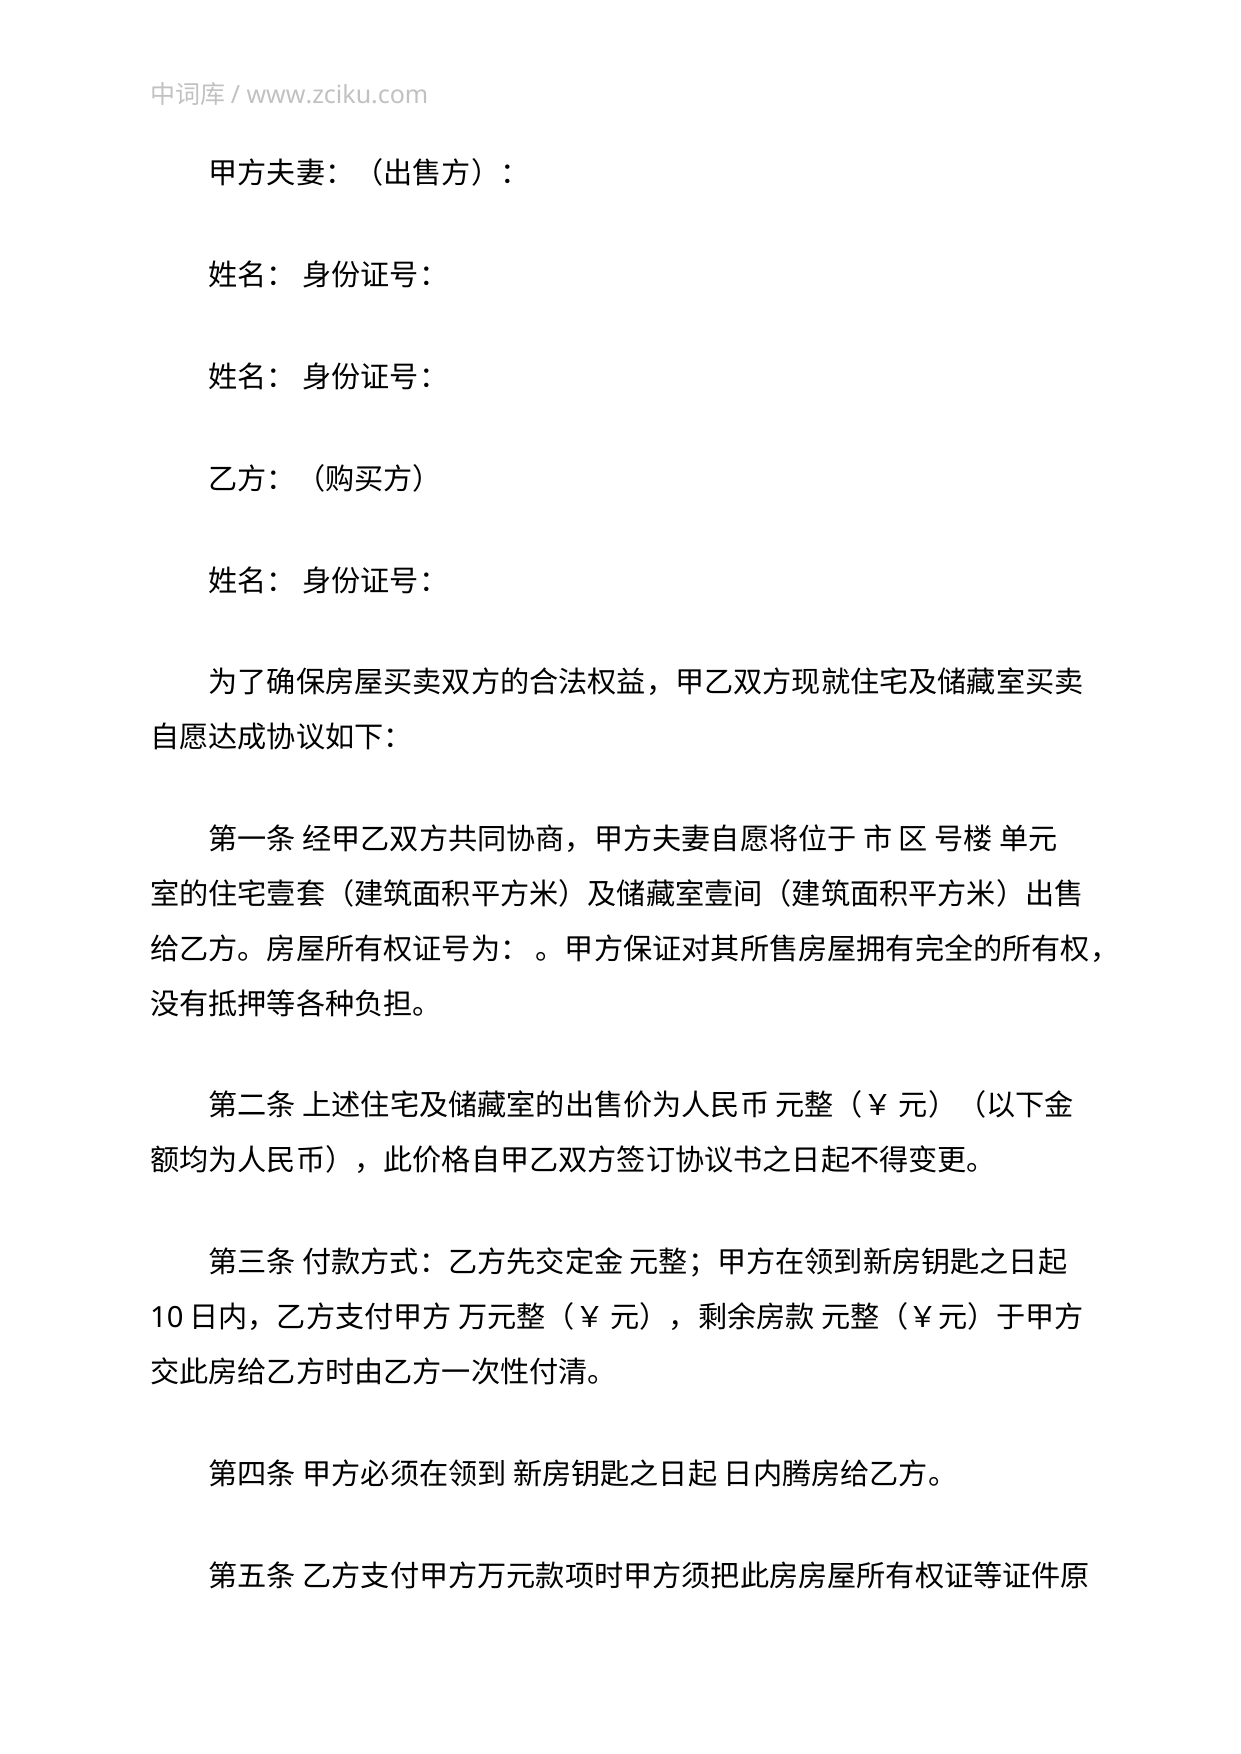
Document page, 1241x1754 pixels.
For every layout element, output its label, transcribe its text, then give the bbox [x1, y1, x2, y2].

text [150, 1552, 1090, 1594]
text 第三条 付款方式：乙方先交定金 元整；甲方在领到新房钥匙之日起10日内，乙方支付甲方 万元整（￥ 元），剩余房款 元整（￥元）于甲方交此房给乙方时由乙方一次性付清。 [150, 1239, 1090, 1391]
text 第二条 上述住宅及储藏室的出售价为人民币 元整（￥ 元）（以下金额均为人民币），此价格自甲乙双方签订协议书之日起不得变更。 [150, 1082, 1090, 1179]
text 姓名： 身份证号： [150, 353, 1090, 396]
text 甲方夫妻：（出售方）： [150, 150, 1090, 192]
text 姓名： 身份证号： [150, 252, 1090, 294]
text 乙方：（购买方） [150, 455, 1090, 498]
text 第一条 经甲乙双方共同协商，甲方夫妻自愿将位于 市 区 号楼 单元 室的住宅壹套（建筑面积平方米）及储藏室壹间（建筑面积平方米）出售给乙方。房屋所有权证号为： 。甲方保证对其所售房屋拥有完全的所有权，没有抵押等各种负担。 [150, 816, 1090, 1022]
text 姓名： 身份证号： [150, 557, 1090, 599]
text 为了确保房屋买卖双方的合法权益，甲乙双方现就住宅及储藏室买卖自愿达成协议如下： [150, 659, 1090, 756]
text 第四条 甲方必须在领到 新房钥匙之日起 日内腾房给乙方。 [150, 1450, 1090, 1493]
